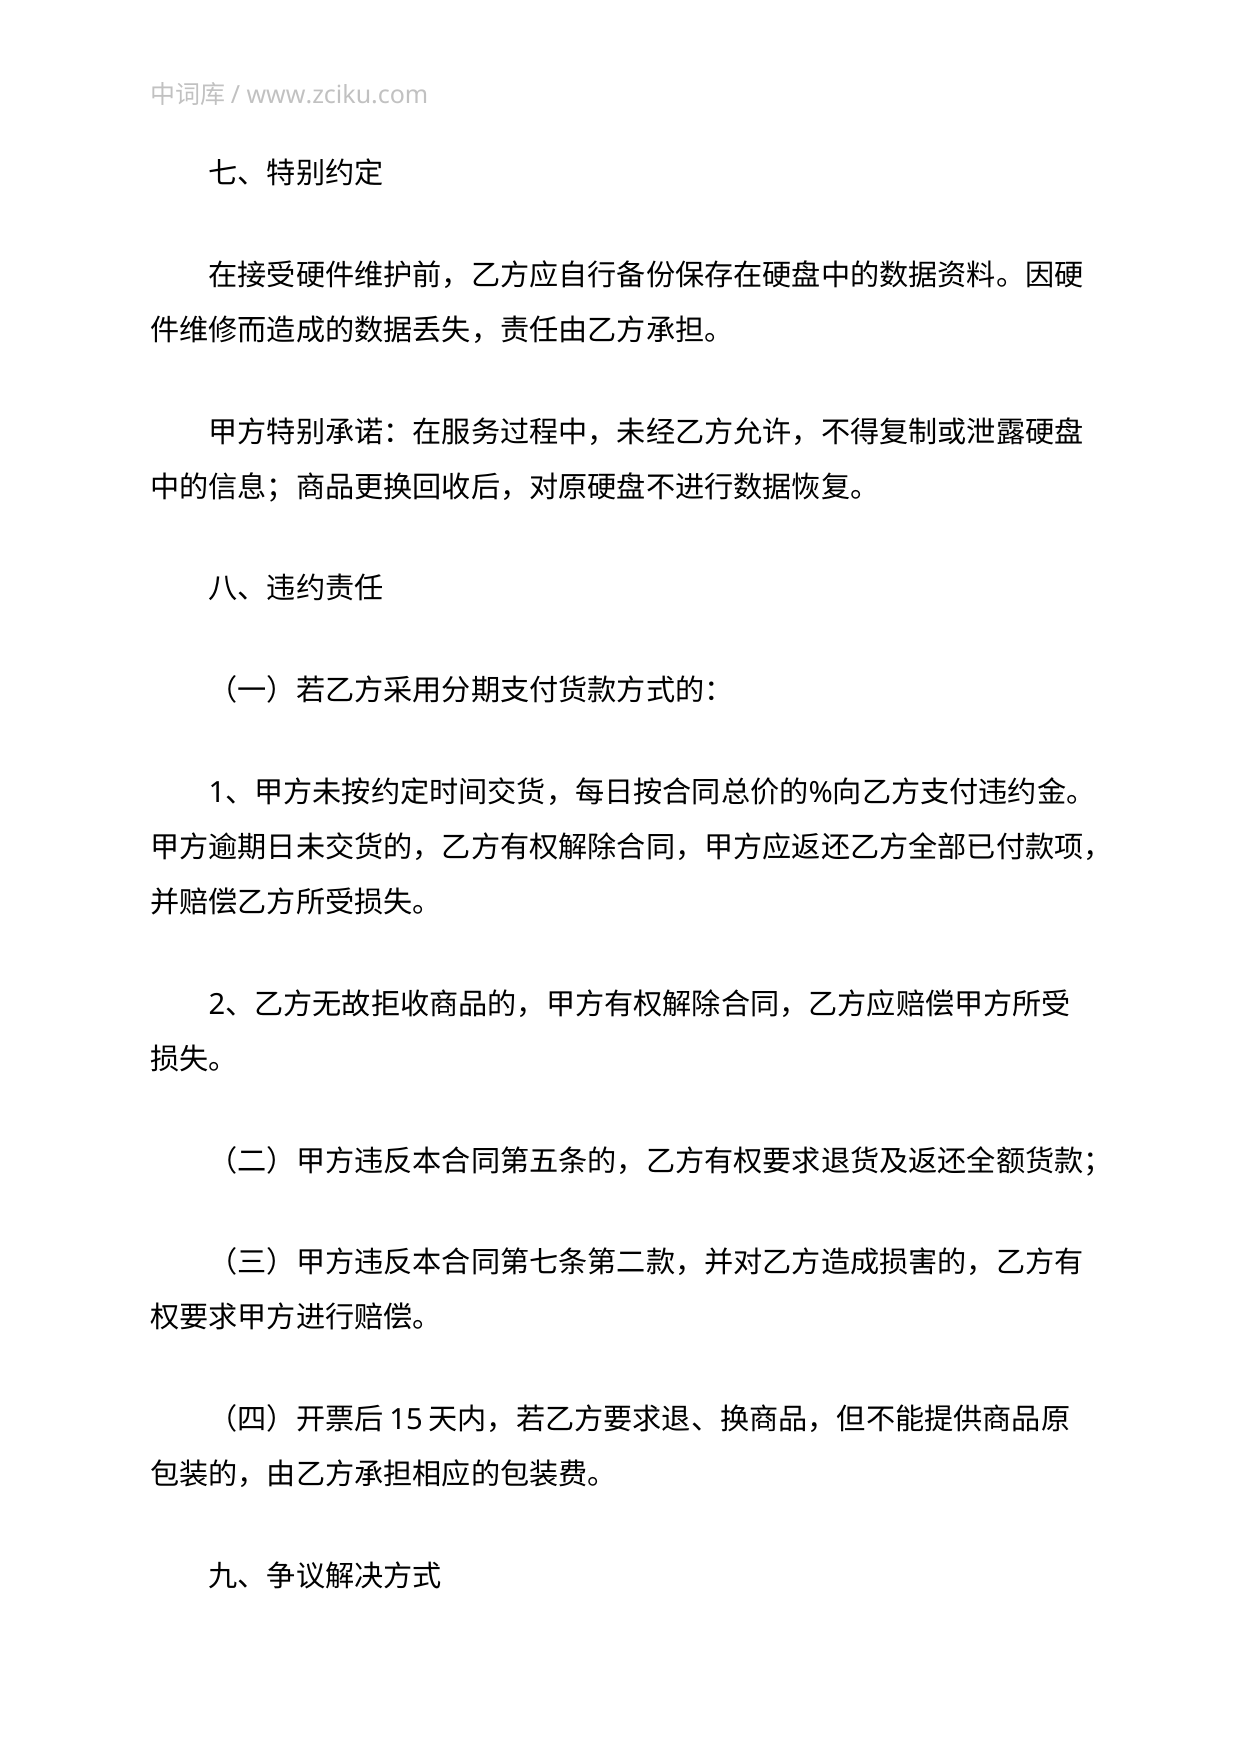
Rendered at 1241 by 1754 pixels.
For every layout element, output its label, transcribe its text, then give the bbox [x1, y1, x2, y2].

text 在接受硬件维护前，乙方应自行备份保存在硬盘中的数据资料。因硬件维修而造成的数据丢失，责任由乙方承担。 [150, 252, 1090, 349]
text 1、甲方未按约定时间交货，每日按合同总价的%向乙方支付违约金。甲方逾期日未交货的，乙方有权解除合同，甲方应返还乙方全部已付款项，并赔偿乙方所受损失。 [150, 769, 1090, 921]
text （四）开票后15天内，若乙方要求退、换商品，但不能提供商品原包装的，由乙方承担相应的包装费。 [150, 1396, 1090, 1493]
text 七、特别约定 [150, 150, 1090, 192]
text 八、违约责任 [150, 565, 1090, 607]
text （三）甲方违反本合同第七条第二款，并对乙方造成损害的，乙方有权要求甲方进行赔偿。 [150, 1239, 1090, 1336]
text 九、争议解决方式 [150, 1552, 1090, 1594]
text （一）若乙方采用分期支付货款方式的： [150, 667, 1090, 709]
text 甲方特别承诺：在服务过程中，未经乙方允许，不得复制或泄露硬盘中的信息；商品更换回收后，对原硬盘不进行数据恢复。 [150, 408, 1090, 506]
text （二）甲方违反本合同第五条的，乙方有权要求退货及返还全额货款； [150, 1137, 1090, 1179]
text 2、乙方无故拒收商品的，甲方有权解除合同，乙方应赔偿甲方所受损失。 [150, 980, 1090, 1078]
